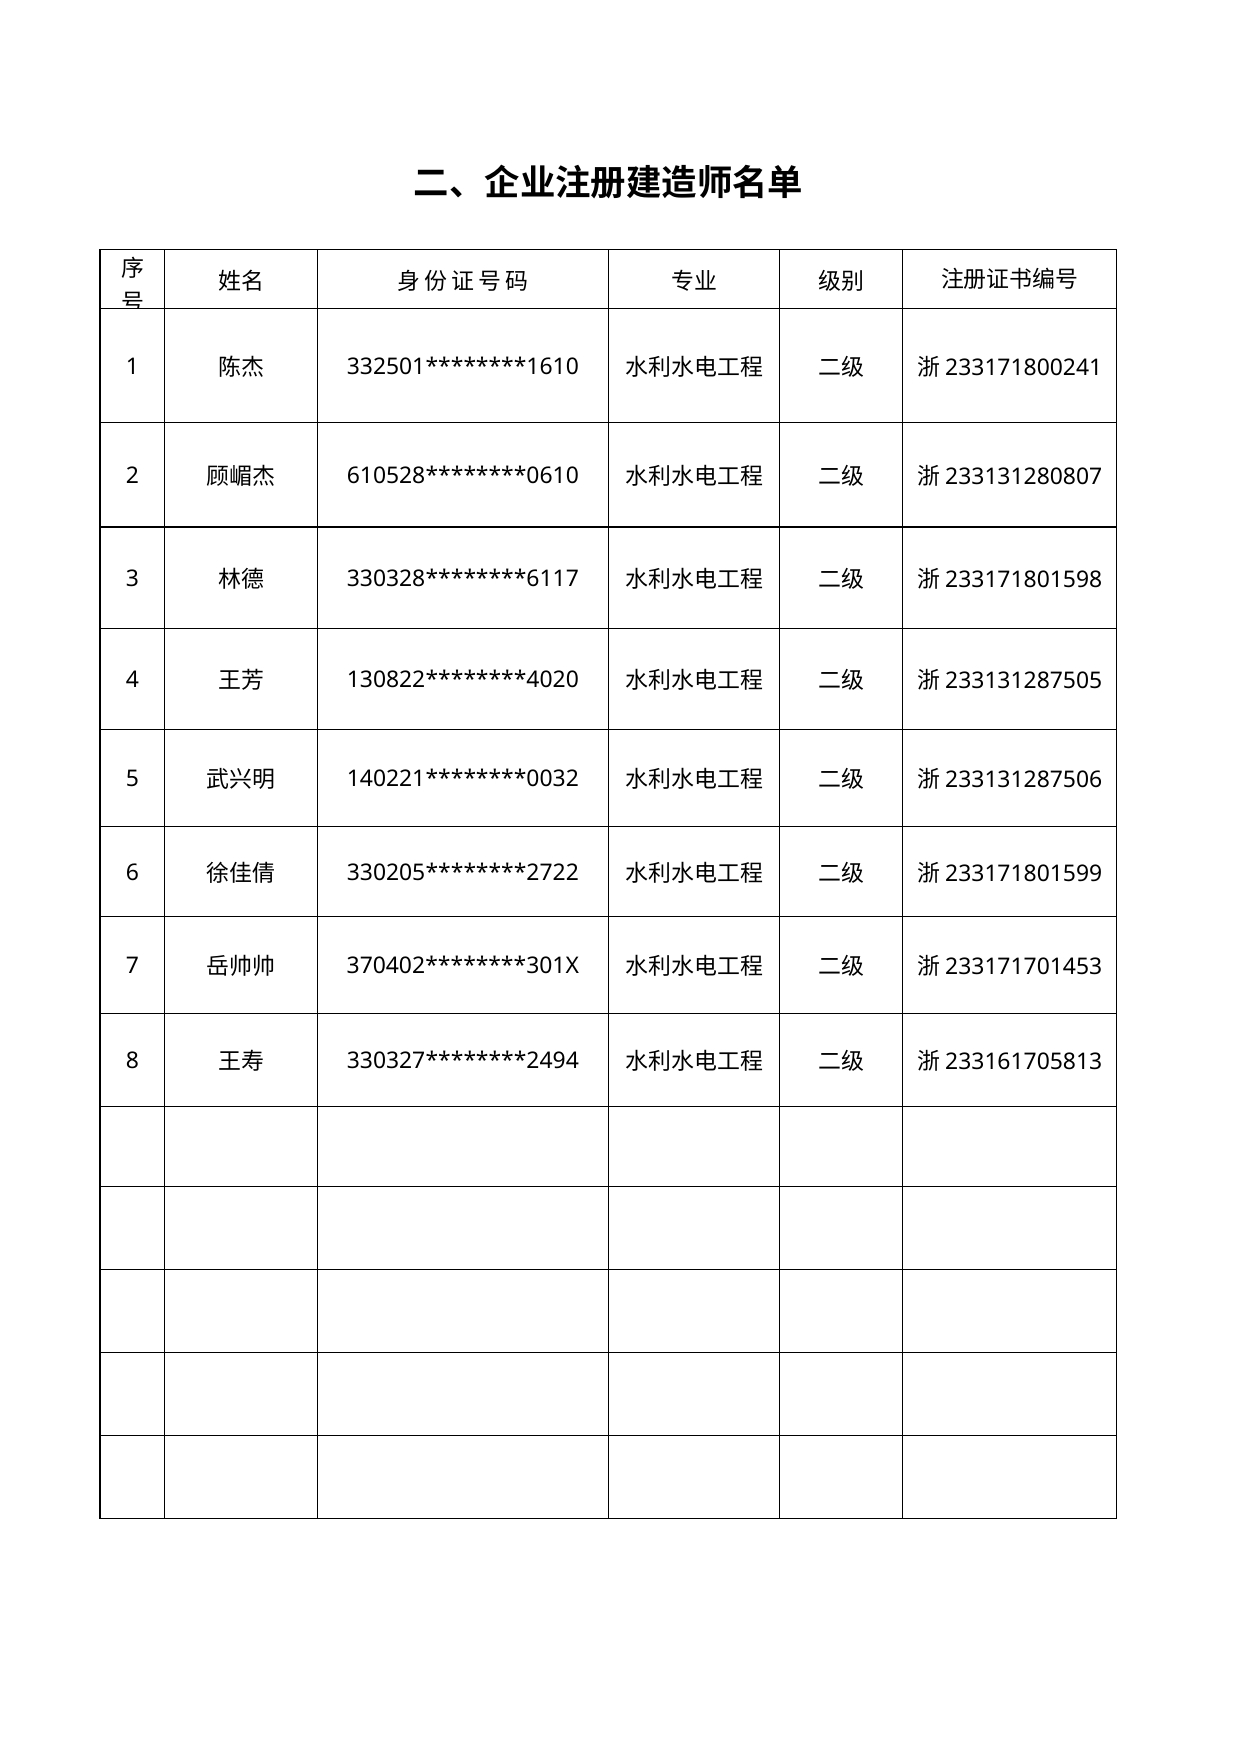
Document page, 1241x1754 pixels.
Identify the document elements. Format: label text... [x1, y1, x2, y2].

table_cell 王寿 [165, 1014, 317, 1106]
list 企业注册建造师名单 [100, 155, 1117, 206]
table_header 专业 [609, 250, 779, 308]
table_cell [165, 1187, 317, 1269]
table_cell [609, 1353, 779, 1435]
table_cell 330327********2494 [318, 1014, 608, 1106]
table_cell 4 [101, 629, 164, 729]
table_cell 1 [101, 309, 164, 422]
table_cell 水利水电工程 [609, 827, 779, 916]
table_cell 5 [101, 730, 164, 826]
table_cell [101, 1270, 164, 1352]
table_cell 浙 233131280807 [903, 423, 1116, 526]
table_header 序号 [101, 250, 164, 308]
table_cell 浙 233171801599 [903, 827, 1116, 916]
table_header 身份证号码 [318, 250, 608, 308]
table_cell [165, 1107, 317, 1186]
table_cell 6 [101, 827, 164, 916]
table_cell [101, 1107, 164, 1186]
table_cell [165, 1270, 317, 1352]
table_cell 陈杰 [165, 309, 317, 422]
table_cell 330205********2722 [318, 827, 608, 916]
table_cell [165, 1436, 317, 1518]
table_cell 浙 233131287505 [903, 629, 1116, 729]
table_cell [101, 1436, 164, 1518]
table_cell [165, 1353, 317, 1435]
table_cell 浙 233161705813 [903, 1014, 1116, 1106]
table_cell 岳帅帅 [165, 917, 317, 1013]
table_cell 370402********301X [318, 917, 608, 1013]
table_cell 140221********0032 [318, 730, 608, 826]
table_cell 二级 [780, 917, 902, 1013]
table_cell 二级 [780, 423, 902, 526]
table_cell [609, 1436, 779, 1518]
table_cell 332501********1610 [318, 309, 608, 422]
table_cell [780, 1353, 902, 1435]
table_cell 7 [101, 917, 164, 1013]
table_cell 水利水电工程 [609, 423, 779, 526]
table_cell 二级 [780, 309, 902, 422]
table_cell [101, 1187, 164, 1269]
table_cell 二级 [780, 528, 902, 628]
table_cell [101, 1353, 164, 1435]
table_cell 330328********6117 [318, 528, 608, 628]
table_cell 二级 [780, 730, 902, 826]
table_cell 二级 [780, 629, 902, 729]
table_cell 水利水电工程 [609, 528, 779, 628]
table_cell [318, 1187, 608, 1269]
table_cell 林德 [165, 528, 317, 628]
table_cell 浙 233131287506 [903, 730, 1116, 826]
table_cell 徐佳倩 [165, 827, 317, 916]
table_cell [318, 1107, 608, 1186]
table_cell [609, 1107, 779, 1186]
table_cell [609, 1187, 779, 1269]
table_cell 水利水电工程 [609, 309, 779, 422]
table_cell [318, 1436, 608, 1518]
table_cell 顾嵋杰 [165, 423, 317, 526]
table_cell 浙 233171800241 [903, 309, 1116, 422]
table_cell [780, 1436, 902, 1518]
table_cell 8 [101, 1014, 164, 1106]
table_cell [780, 1107, 902, 1186]
table_cell [903, 1353, 1116, 1435]
table_cell 130822********4020 [318, 629, 608, 729]
table_cell [903, 1436, 1116, 1518]
table_cell [903, 1187, 1116, 1269]
table_cell 武兴明 [165, 730, 317, 826]
table_cell 二级 [780, 1014, 902, 1106]
table_cell [318, 1270, 608, 1352]
table_cell [780, 1270, 902, 1352]
table_header 级别 [780, 250, 902, 308]
table_cell 水利水电工程 [609, 629, 779, 729]
table_cell 2 [101, 423, 164, 526]
table_cell 王芳 [165, 629, 317, 729]
table_cell [318, 1353, 608, 1435]
table_cell 水利水电工程 [609, 917, 779, 1013]
table_cell [780, 1187, 902, 1269]
table_cell 水利水电工程 [609, 730, 779, 826]
table_cell [903, 1107, 1116, 1186]
table_cell 水利水电工程 [609, 1014, 779, 1106]
table_cell 610528********0610 [318, 423, 608, 526]
table_cell 二级 [780, 827, 902, 916]
table_cell 浙 233171701453 [903, 917, 1116, 1013]
table_cell [609, 1270, 779, 1352]
table_cell 浙 233171801598 [903, 528, 1116, 628]
table_cell 3 [101, 528, 164, 628]
table_header 姓名 [165, 250, 317, 308]
table_header 注册证书编号 [903, 250, 1116, 308]
table_cell [903, 1270, 1116, 1352]
